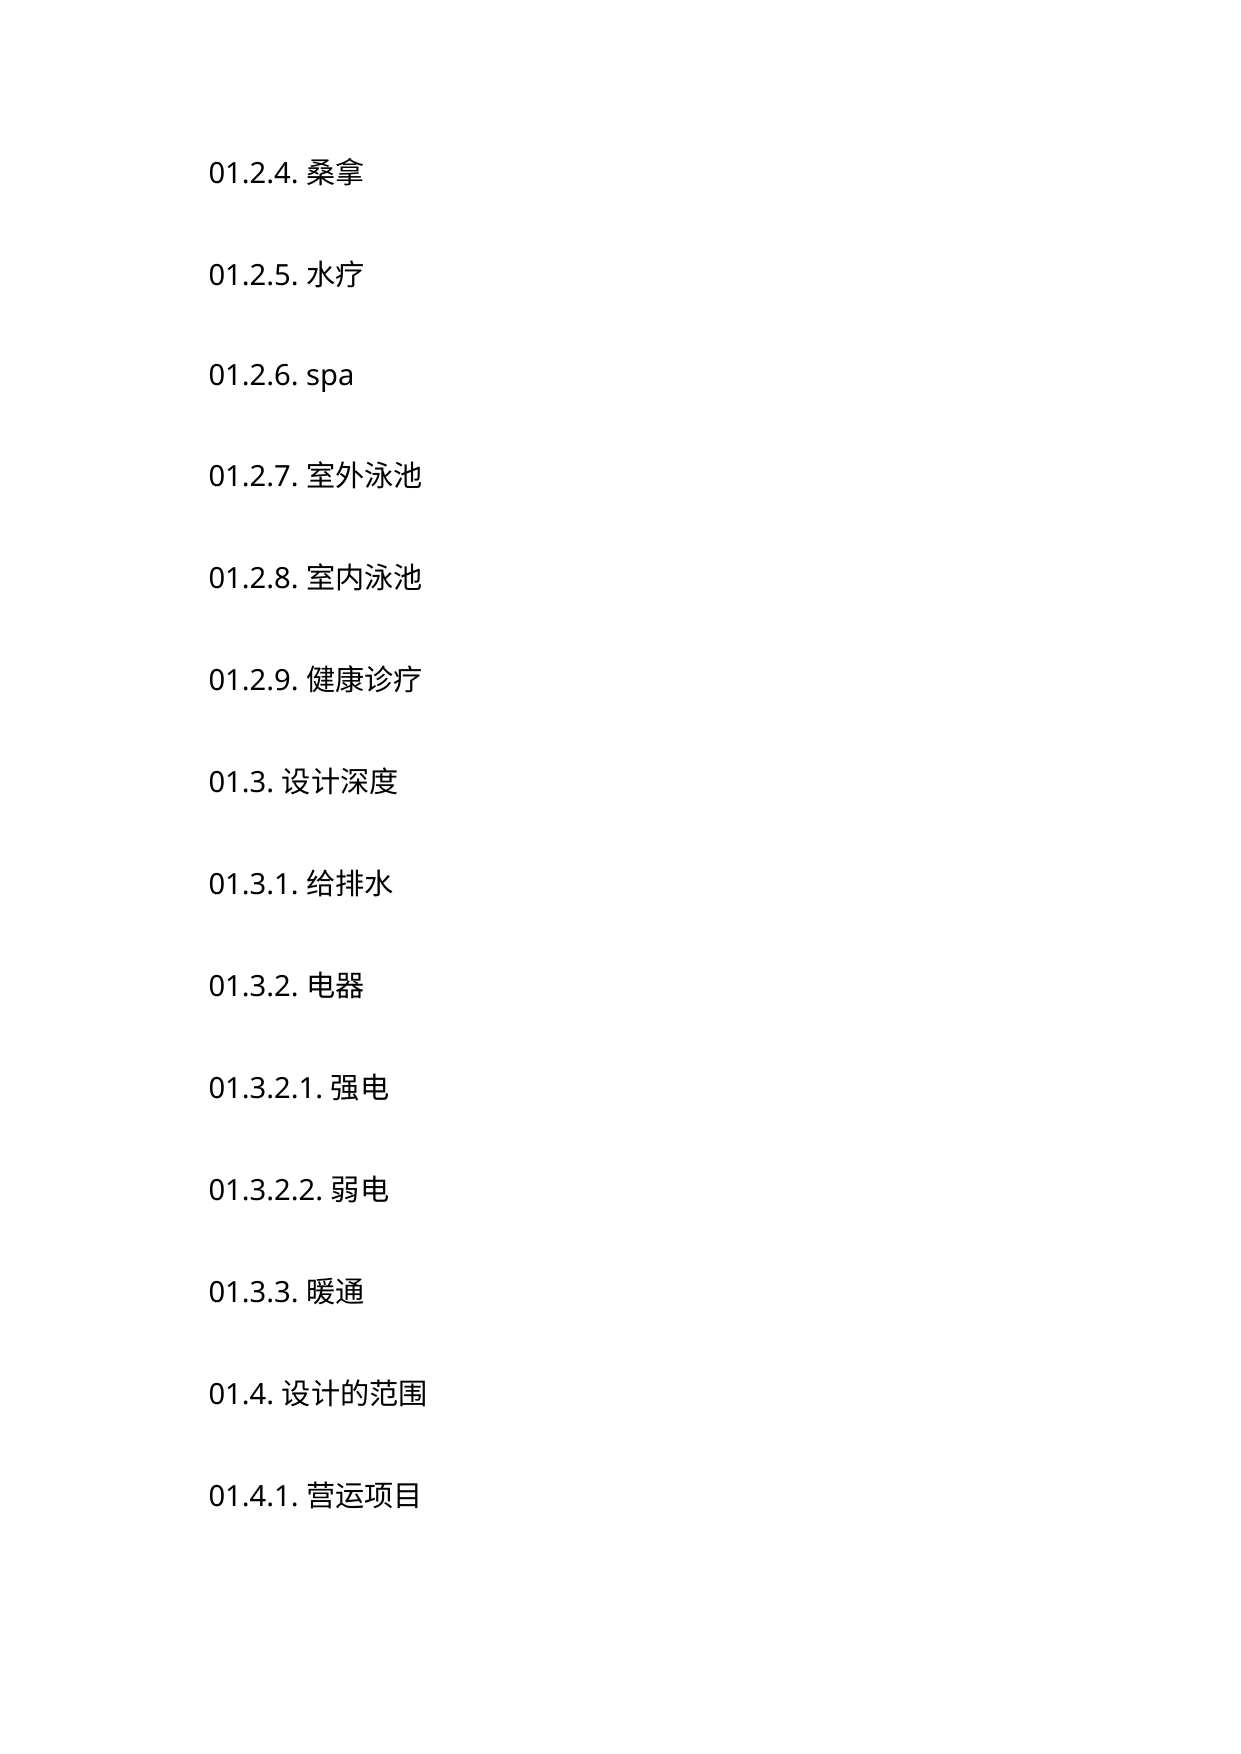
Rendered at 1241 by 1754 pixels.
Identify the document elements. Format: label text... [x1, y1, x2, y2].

text 01.2.5. 水疗 [150, 252, 1090, 294]
text 01.2.9. 健康诊疗 [150, 656, 1090, 699]
text 01.3. 设计深度 [150, 758, 1090, 801]
text 01.3.1. 给排水 [150, 860, 1090, 903]
text 01.3.3. 暖通 [150, 1268, 1090, 1311]
text 01.2.4. 桑拿 [150, 150, 1090, 192]
text 01.4.1. 营运项目 [150, 1472, 1090, 1514]
text 01.4. 设计的范围 [150, 1370, 1090, 1413]
text 01.2.6. spa [150, 354, 1090, 394]
text 01.2.8. 室内泳池 [150, 554, 1090, 597]
text 01.3.2.1. 强电 [150, 1064, 1090, 1107]
text 01.2.7. 室外泳池 [150, 452, 1090, 495]
text 01.3.2. 电器 [150, 962, 1090, 1005]
text 01.3.2.2. 弱电 [150, 1166, 1090, 1209]
